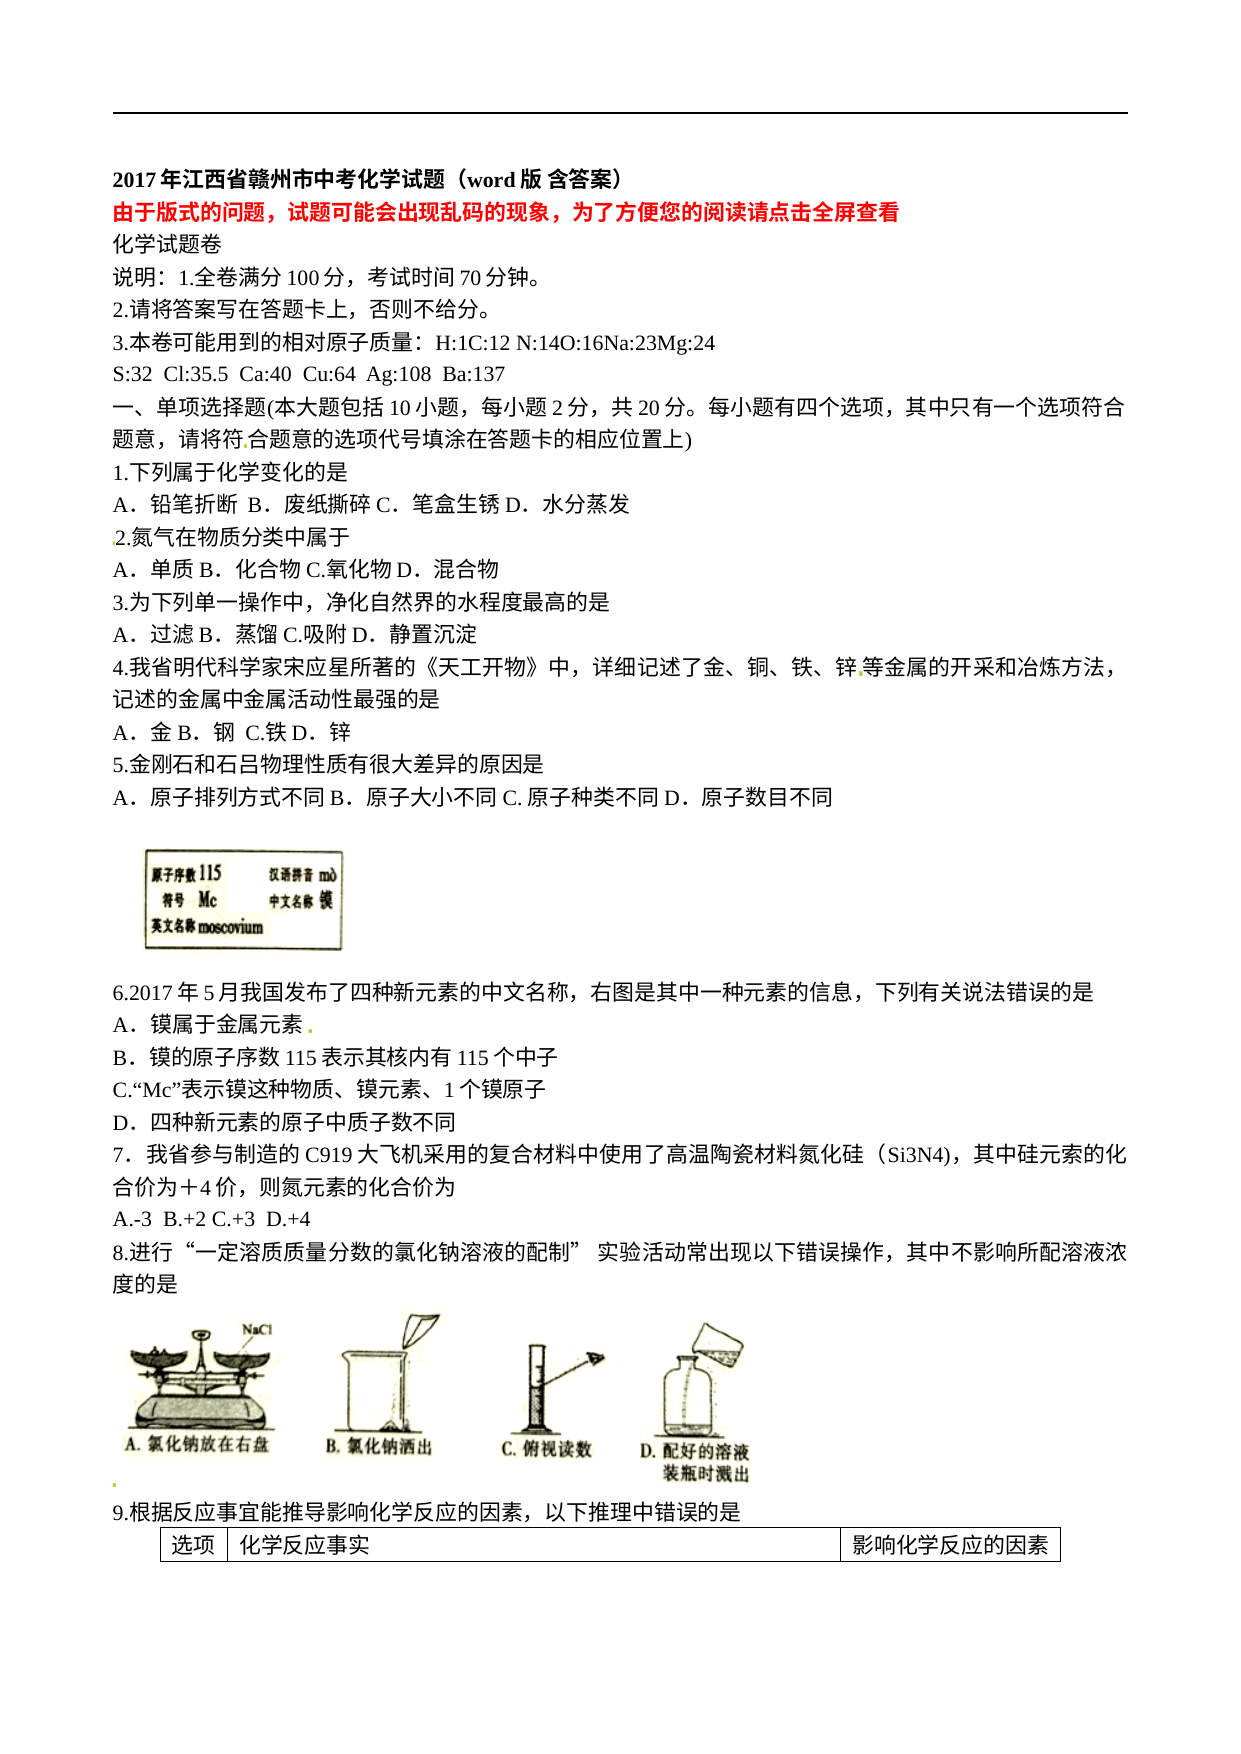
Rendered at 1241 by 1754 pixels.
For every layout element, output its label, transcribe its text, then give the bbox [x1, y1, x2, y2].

text A．原子排列方式不同B．原子大小不同 C. 原子种类不同 D．原子数目不同 [112, 779, 1128, 812]
text 4.我省明代科学家宋应星所著的《天工开物》中，详细记述了金、铜、铁、锌等金属的开采和冶炼方法，记述的金属中金属活动性最强的是 [112, 649, 1128, 714]
table_header 影响化学反应的因素 [841, 1528, 1060, 1561]
text A.-3 B.+2 C.+3 D.+4 [112, 1202, 1128, 1234]
text A．金 B．钢 C.铁D．锌 [112, 714, 1128, 747]
text A．镆属于金属元素 [112, 1007, 1128, 1039]
text 2.氮气在物质分类中属于 [112, 519, 1128, 552]
table_header 选项 [161, 1528, 227, 1561]
text 说明：1.全卷满分100分，考试时间70分钟。 [112, 259, 1128, 292]
text 2017年江西省赣州市中考化学试题（word版 含答案） [112, 162, 1128, 194]
text 3.为下列单一操作中，净化自然界的水程度最高的是 [112, 584, 1128, 617]
text B．镆的原子序数115表示其核内有115个中子 [112, 1039, 1128, 1072]
text C.“Mc”表示镆这种物质、镆元素、1个镆原子 [112, 1072, 1128, 1104]
text 6.2017年5月我国发布了四种新元素的中文名称，右图是其中一种元素的信息，下列有关说法错误的是 [112, 812, 1128, 1007]
text 化学试题卷 [112, 227, 1128, 259]
text 3.本卷可能用到的相对原子质量：H:1C:12 N:14O:16Na:23Mg:24 [112, 324, 1128, 357]
text A．单质 B．化合物 C.氧化物D．混合物 [112, 552, 1128, 584]
text 1.下列属于化学变化的是 [112, 454, 1128, 487]
text D．四种新元素的原子中质子数不同 [112, 1104, 1128, 1137]
text 2.请将答案写在答题卡上，否则不给分。 [112, 292, 1128, 324]
text 9.根据反应事宜能推导影响化学反应的因素，以下推理中错误的是 [112, 1494, 1128, 1527]
text 8.进行“一定溶质质量分数的氯化钠溶液的配制” 实验活动常出现以下错误操作，其中不影响所配溶液浓度的是 [112, 1234, 1128, 1299]
text S:32 Cl:35.5 Ca:40 Cu:64 Ag:108 Ba:137 [112, 357, 1128, 389]
text 由于版式的问题，试题可能会出现乱码的现象，为了方便您的阅读请点击全屏查看 [112, 194, 1128, 227]
text 7．我省参与制造的C919大飞机采用的复合材料中使用了高温陶瓷材料氮化硅（Si3N4)，其中硅元索的化合价为＋4价，则氮元素的化合价为 [112, 1137, 1128, 1202]
text A．过滤B．蒸馏C.吸附 D．静置沉淀 [112, 617, 1128, 649]
table_header 化学反应事实 [228, 1528, 840, 1561]
text 一、单项选择题(本大题包括10小题，每小题2分，共20分。每小题有四个选项，其中只有一个选项符合题意，请将符合题意的选项代号填涂在答题卡的相应位置上) [112, 389, 1128, 454]
text 5.金刚石和石吕物理性质有很大差异的原因是 [112, 747, 1128, 779]
text A．铅笔折断 B．废纸撕碎C．笔盒生锈 D．水分蒸发 [112, 487, 1128, 519]
